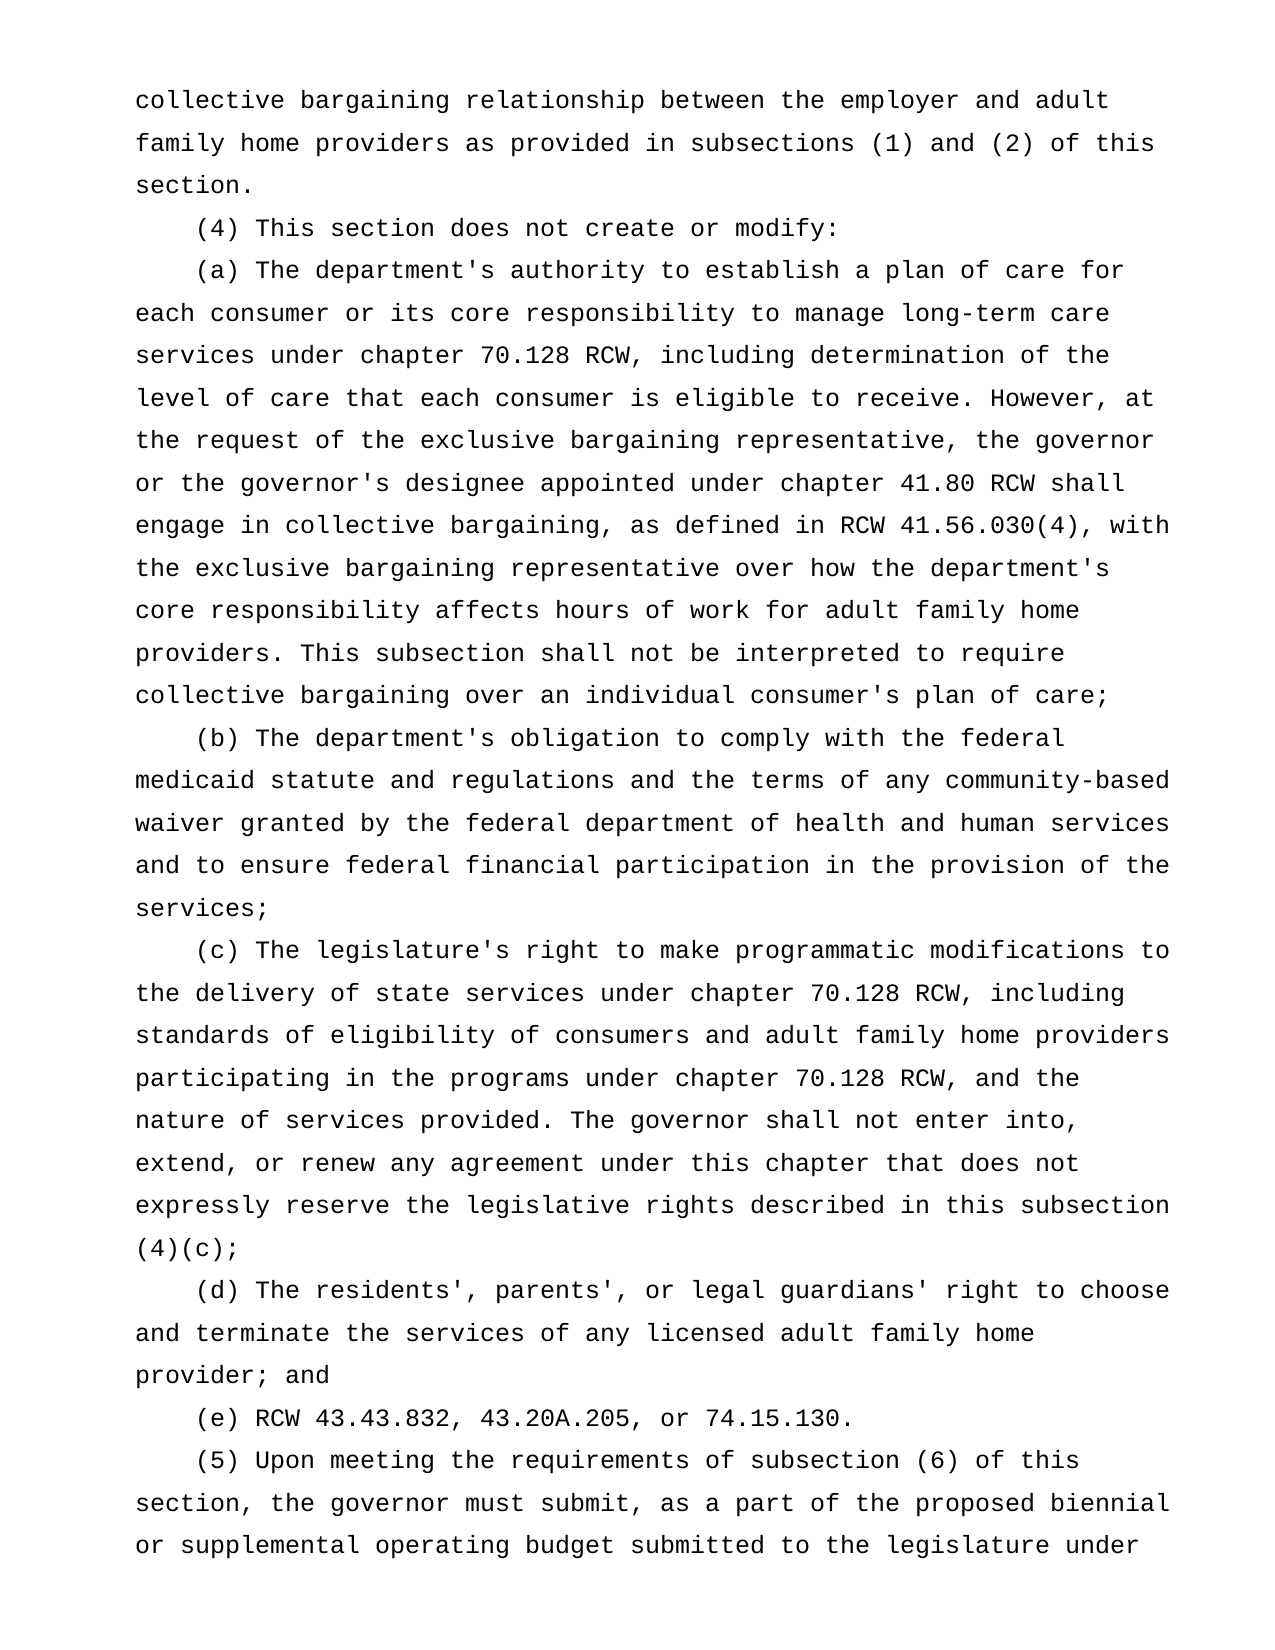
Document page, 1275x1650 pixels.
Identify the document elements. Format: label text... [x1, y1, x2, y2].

text (d) The residents', parents', or legal guardians' right to choose and terminate the services of any licensed adult family home provider; and [135, 1265, 1170, 1392]
text (a) The department's authority to establish a plan of care for each consumer or its core responsibility to manage long-term care services under chapter 70.128 RCW, including determination of the level of care that each consumer is eligible to receive. However, at the request of the exclusive bargaining representative, the governor or the governor's designee appointed under chapter 41.80 RCW shall engage in collective bargaining, as defined in RCW 41.56.030(4), with the exclusive bargaining representative over how the department's core responsibility affects hours of work for adult family home providers. This subsection shall not be interpreted to require collective bargaining over an individual consumer's plan of care; [135, 245, 1170, 712]
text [135, 75, 1170, 202]
text (4) This section does not create or modify: [135, 202, 1170, 245]
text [135, 1435, 1170, 1562]
text (c) The legislature's right to make programmatic modifications to the delivery of state services under chapter 70.128 RCW, including standards of eligibility of consumers and adult family home providers participating in the programs under chapter 70.128 RCW, and the nature of services provided. The governor shall not enter into, extend, or renew any agreement under this chapter that does not expressly reserve the legislative rights described in this subsection (4)(c); [135, 925, 1170, 1265]
text (e) RCW 43.43.832, 43.20A.205, or 74.15.130. [135, 1392, 1170, 1435]
text (b) The department's obligation to comply with the federal medicaid statute and regulations and the terms of any community-based waiver granted by the federal department of health and human services and to ensure federal financial participation in the provision of the services; [135, 712, 1170, 925]
